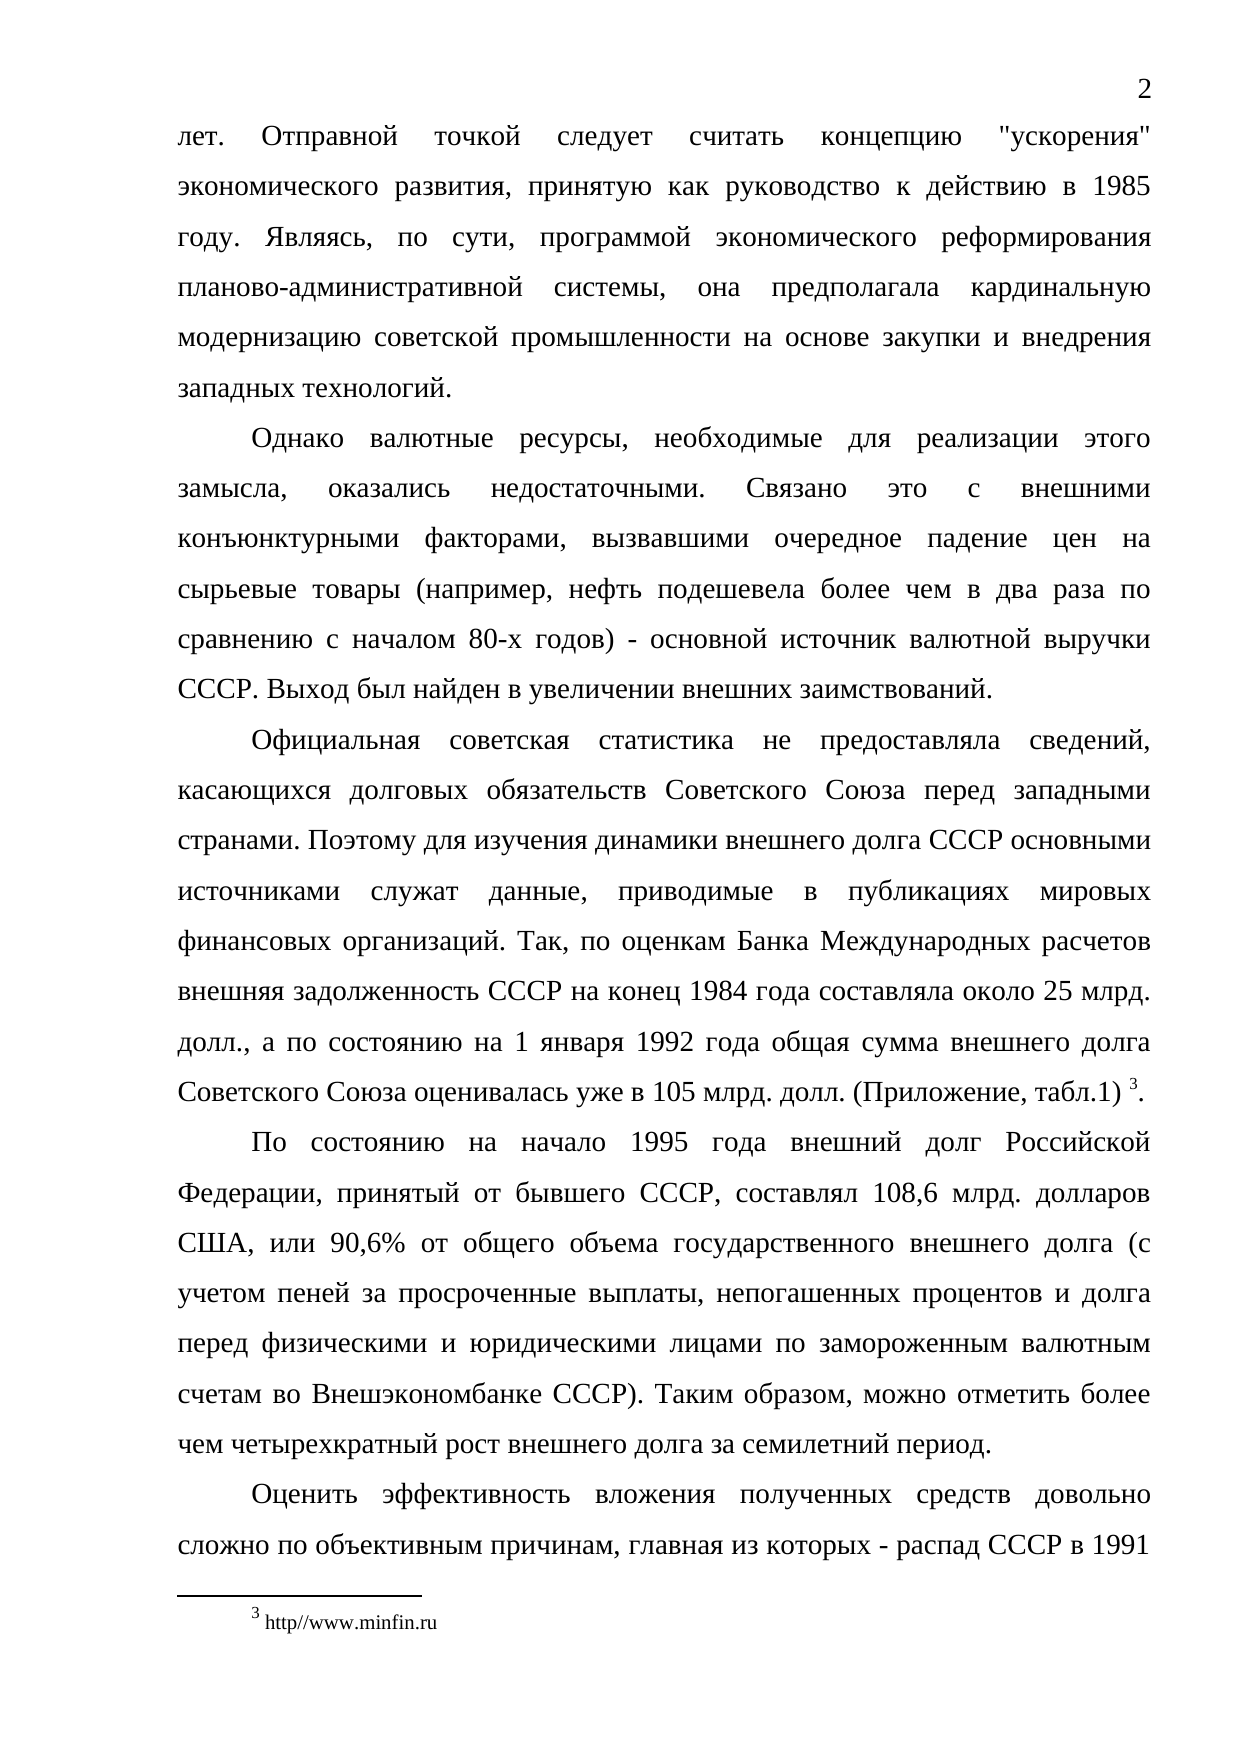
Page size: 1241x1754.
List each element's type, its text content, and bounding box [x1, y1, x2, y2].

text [177, 118, 1152, 403]
text Официальная советская статистика не предоставляла сведений, касающихся долговых обязательств Советского Союза перед западными странами. Поэтому для изучения динамики внешнего долга СССР основными источниками служат данные, приводимые в публикациях мировых финансовых организаций. Так, по оценкам Банка Международных расчетов внешняя задолженность СССР на конец 1984 года составляла около 25 млрд. долл., а по состоянию на 1 января 1992 года общая сумма внешнего долга Советского Союза оценивалась уже в 105 млрд. долл. (Приложение, табл.1) . [177, 722, 1152, 1108]
text Однако валютные ресурсы, необходимые для реализации этого замысла, оказались недостаточными. Связано это с внешними конъюнктурными факторами, вызвавшими очередное падение цен на сырьевые товары (например, нефть подешевела более чем в два раза по сравнению с началом 80-х годов) - основной источник валютной выручки СССР. Выход был найден в увеличении внешних заимствований. [177, 420, 1152, 705]
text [177, 1477, 1152, 1560]
text По состоянию на начало 1995 года внешний долг Российской Федерации, принятый от бывшего СССР, составлял 108,6 млрд. долларов США, или 90,6% от общего объема государственного внешнего долга (с учетом пеней за просроченные выплаты, непогашенных процентов и долга перед физическими и юридическими лицами по замороженным валютным счетам во Внешэкономбанке СССР). Таким образом, можно отметить более чем четырехкратный рост внешнего долга за семилетний период. [177, 1124, 1152, 1460]
